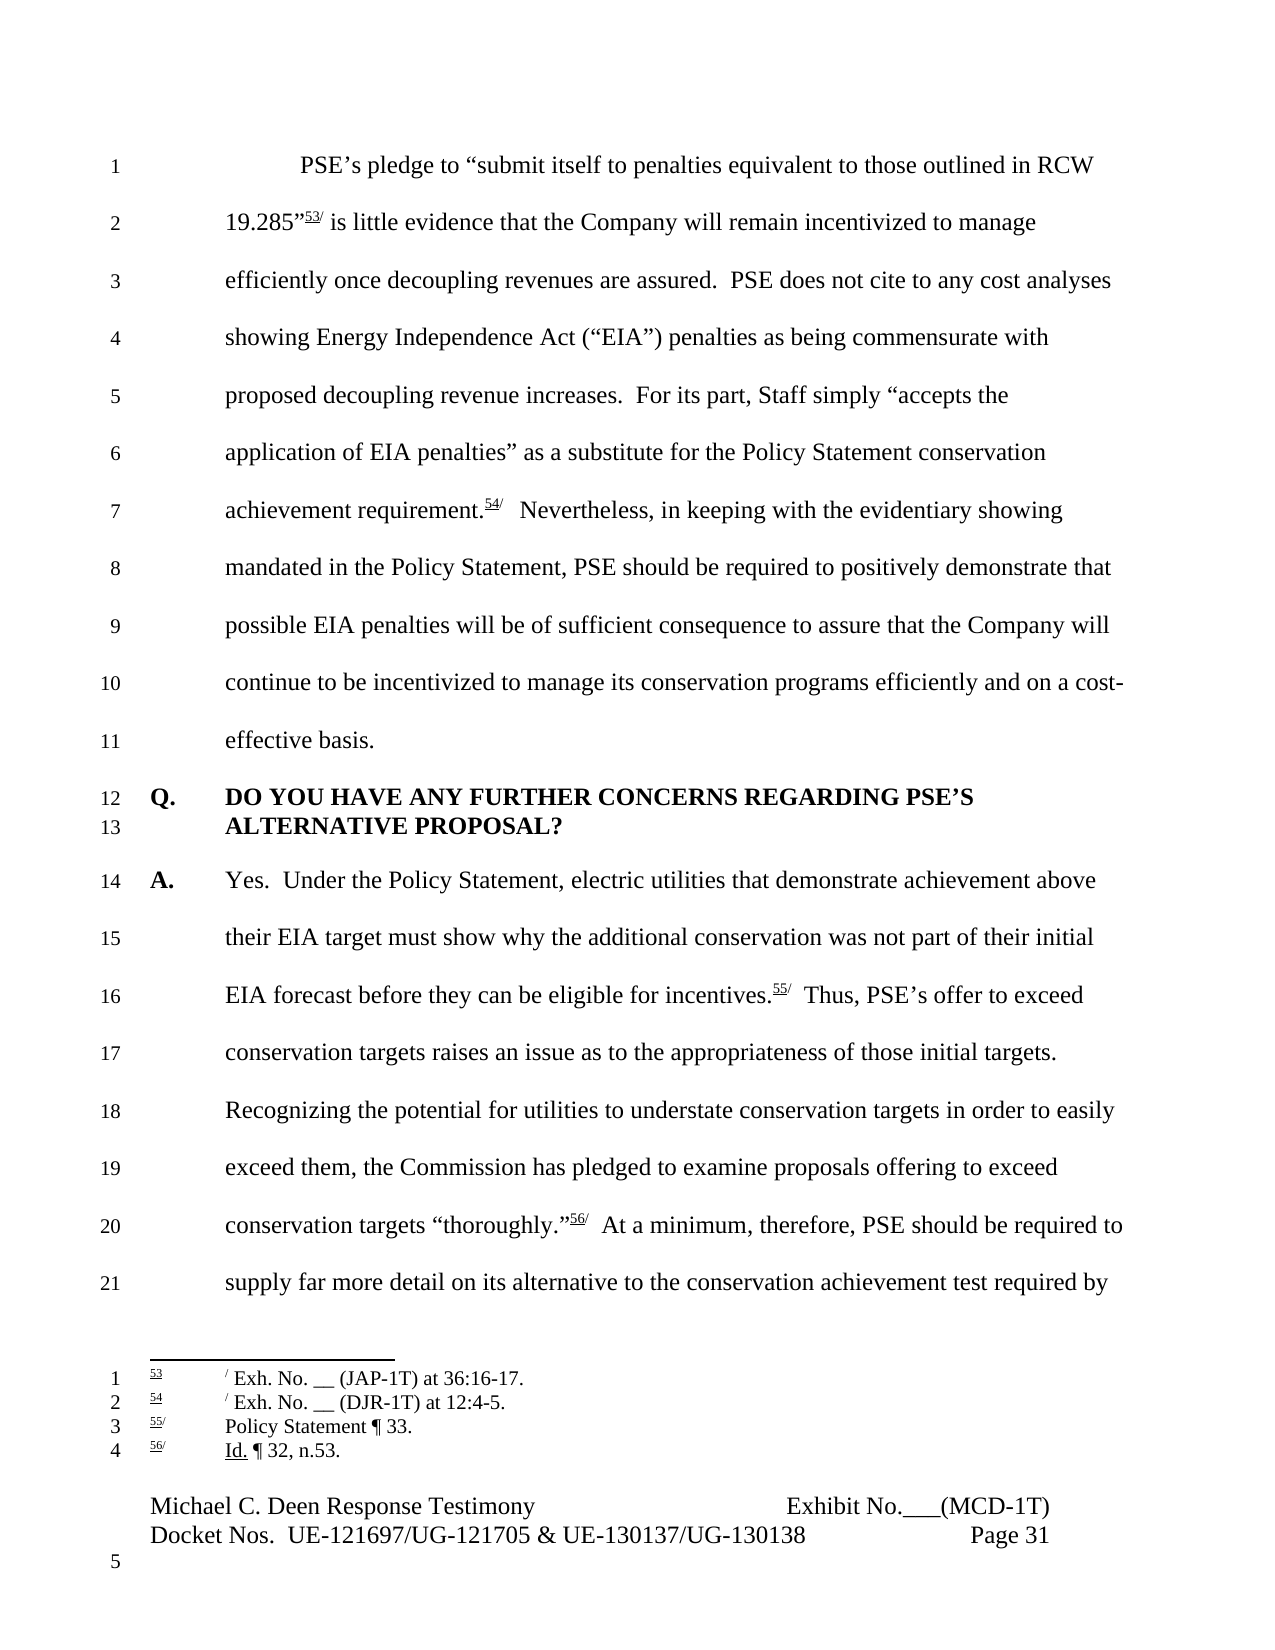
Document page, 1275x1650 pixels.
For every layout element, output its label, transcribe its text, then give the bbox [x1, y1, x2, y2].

text Q. DO YOU HAVE ANY FURTHER CONCERNS REGARDING PSE’S ALTERNATIVE PROPOSAL? [150, 782, 1125, 840]
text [150, 865, 1125, 1296]
text PSE’s pledge to “submit itself to penalties equivalent to those outlined in RCW 19.285”/ is little evidence that the Company will remain incentivized to manage efficiently once decoupling revenues are assured. PSE does not cite to any cost analyses showing Energy Independence Act (“EIA”) penalties as being commensurate with proposed decoupling revenue increases. For its part, Staff simply “accepts the application of EIA penalties” as a substitute for the Policy Statement conservation achievement requirement./ Nevertheless, in keeping with the evidentiary showing mandated in the Policy Statement, PSE should be required to positively demonstrate that possible EIA penalties will be of sufficient consequence to assure that the Company will continue to be incentivized to manage its conservation programs efficiently and on a cost-effective basis. [150, 150, 1125, 754]
